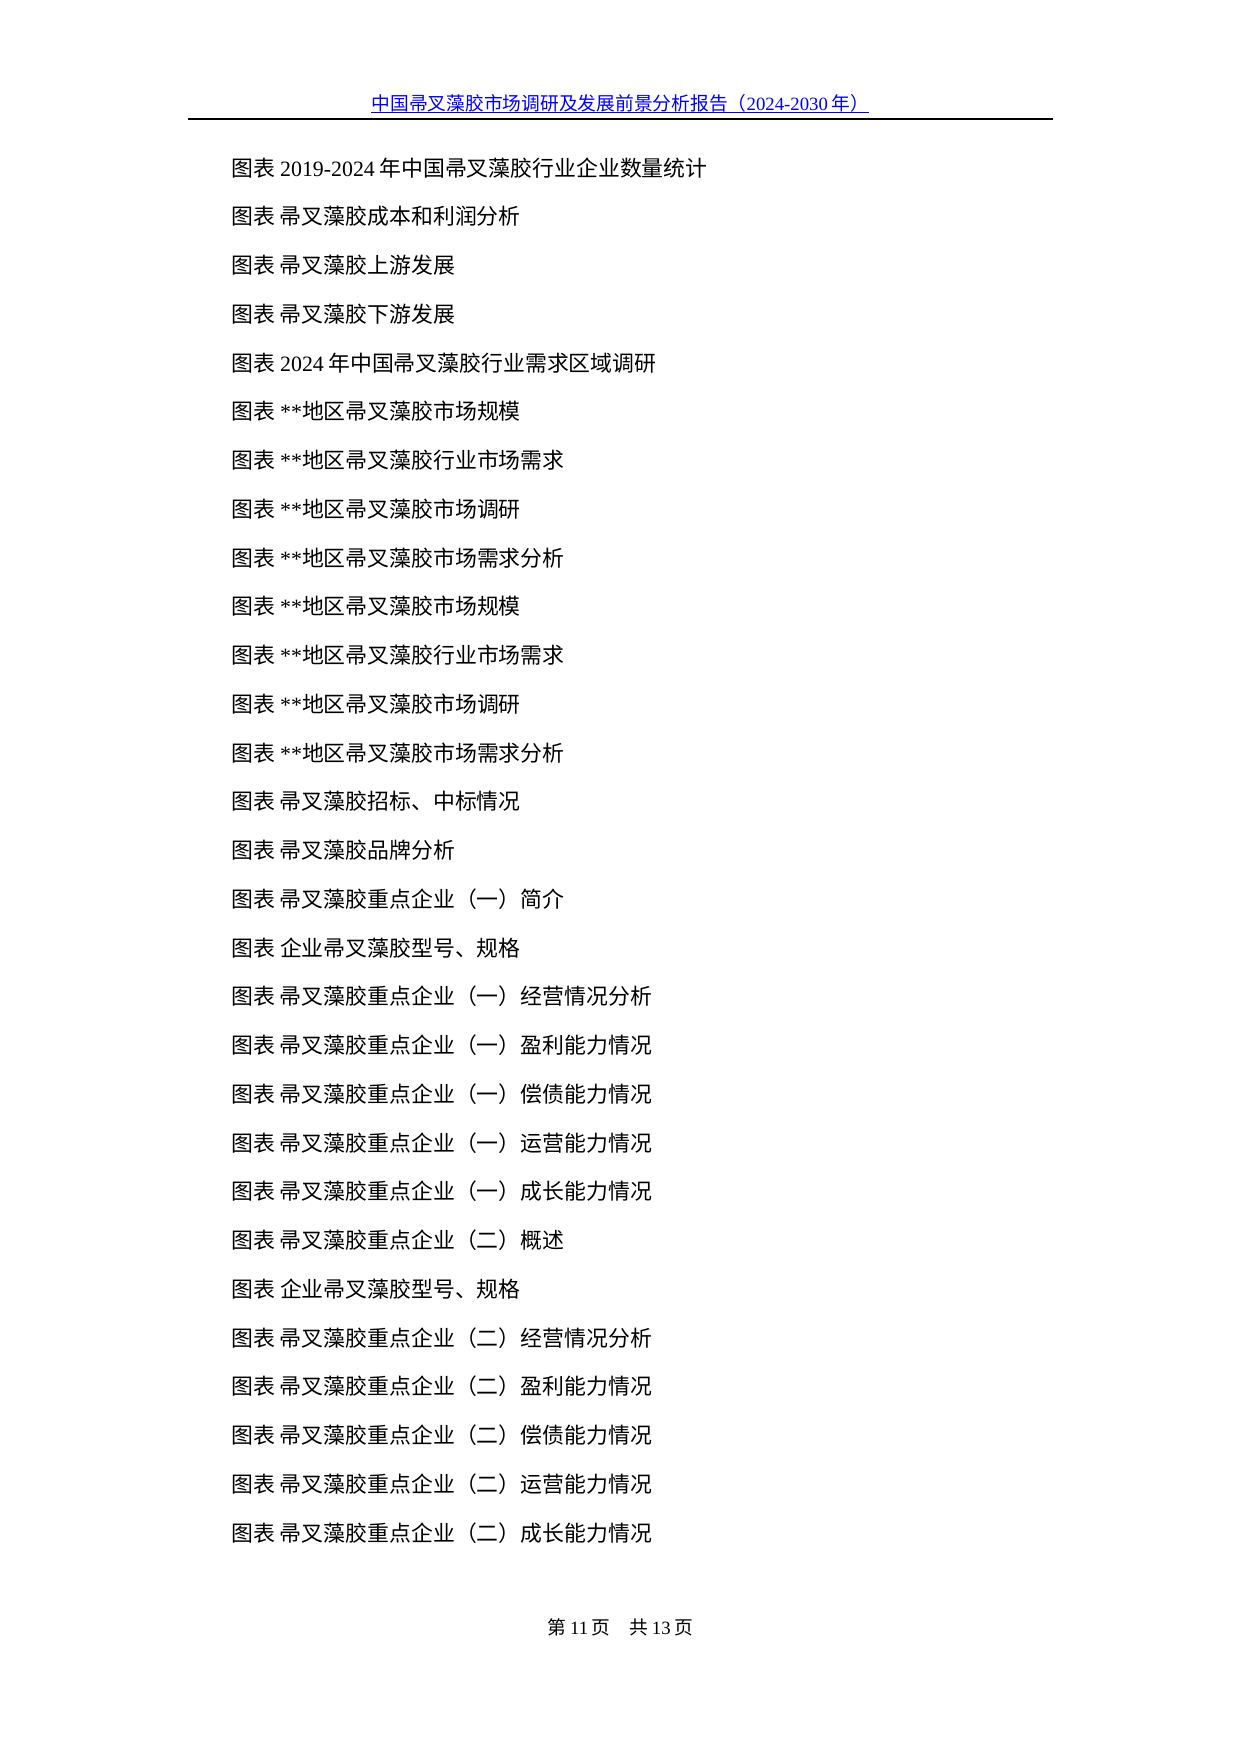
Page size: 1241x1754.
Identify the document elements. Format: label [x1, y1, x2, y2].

text [187, 150, 1053, 1548]
